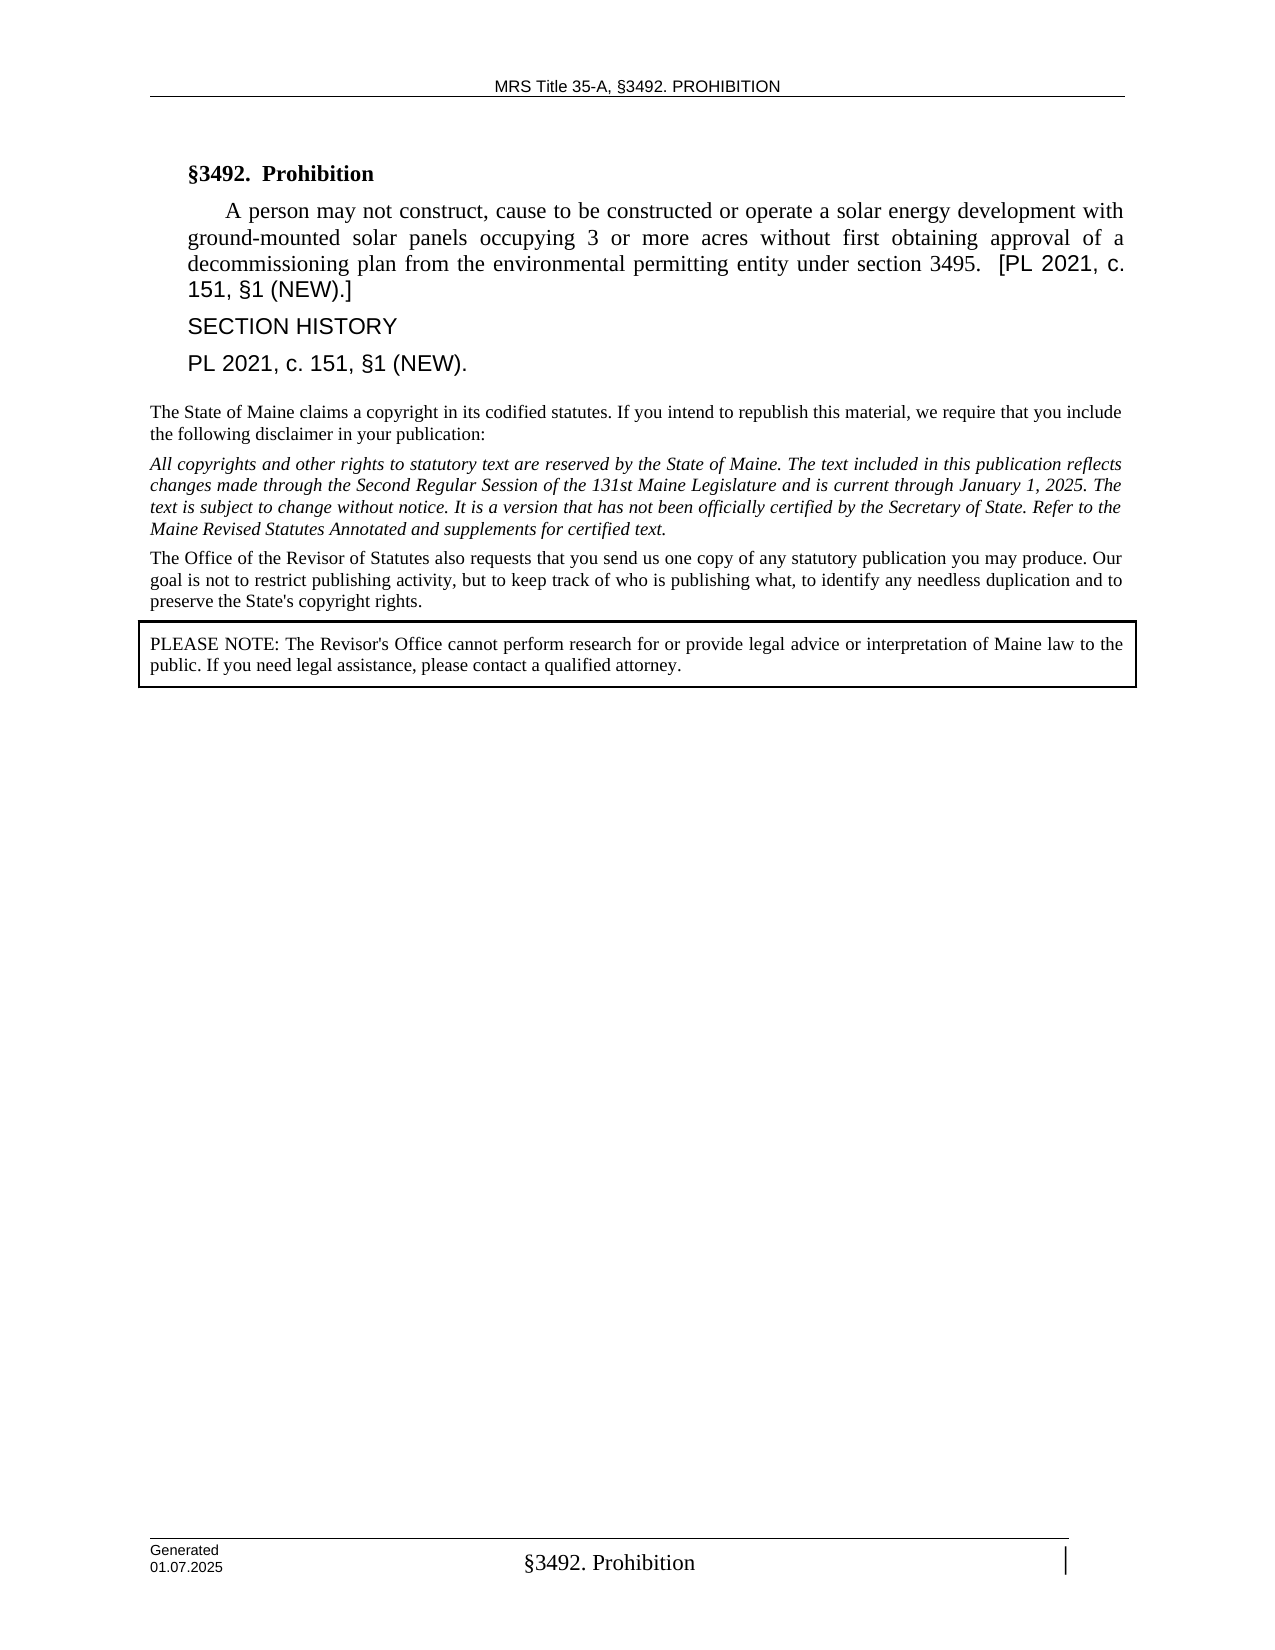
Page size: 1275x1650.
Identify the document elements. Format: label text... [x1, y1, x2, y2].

text SECTION HISTORY [187, 313, 1125, 339]
text A person may not construct, cause to be constructed or operate a solar energy development with ground-mounted solar panels occupying 3 or more acres without first obtaining approval of a decommissioning plan from the environmental permitting entity under section 3495. [PL 2021, c. 151, §1 (NEW).] [187, 197, 1125, 303]
text The State of Maine claims a copyright in its codified statutes. If you intend to republish this material, we require that you include the following disclaimer in your publication: [150, 401, 1125, 444]
text The Office of the Revisor of Statutes also requests that you send us one copy of any statutory publication you may produce. Our goal is not to restrict publishing activity, but to keep track of who is publishing what, to identify any needless duplication and to preserve the State's copyright rights. [150, 547, 1125, 612]
text PL 2021, c. 151, §1 (NEW). [187, 350, 1125, 376]
text §3492. Prohibition [187, 160, 1125, 187]
text All copyrights and other rights to statutory text are reserved by the State of Maine. The text included in this publication reflects changes made through the Second Regular Session of the 131st Maine Legislature and is current through January 1, 2025 . The text is subject to change without notice. It is a version that has not been officially certified by the Secretary of State. Refer to the Maine Revised Statutes Annotated and supplements for certified text. [150, 453, 1125, 539]
text PLEASE NOTE: The Revisor's Office cannot perform research for or provide legal advice or interpretation of Maine law to the public. If you need legal assistance, please contact a qualified attorney. [140, 623, 1135, 686]
